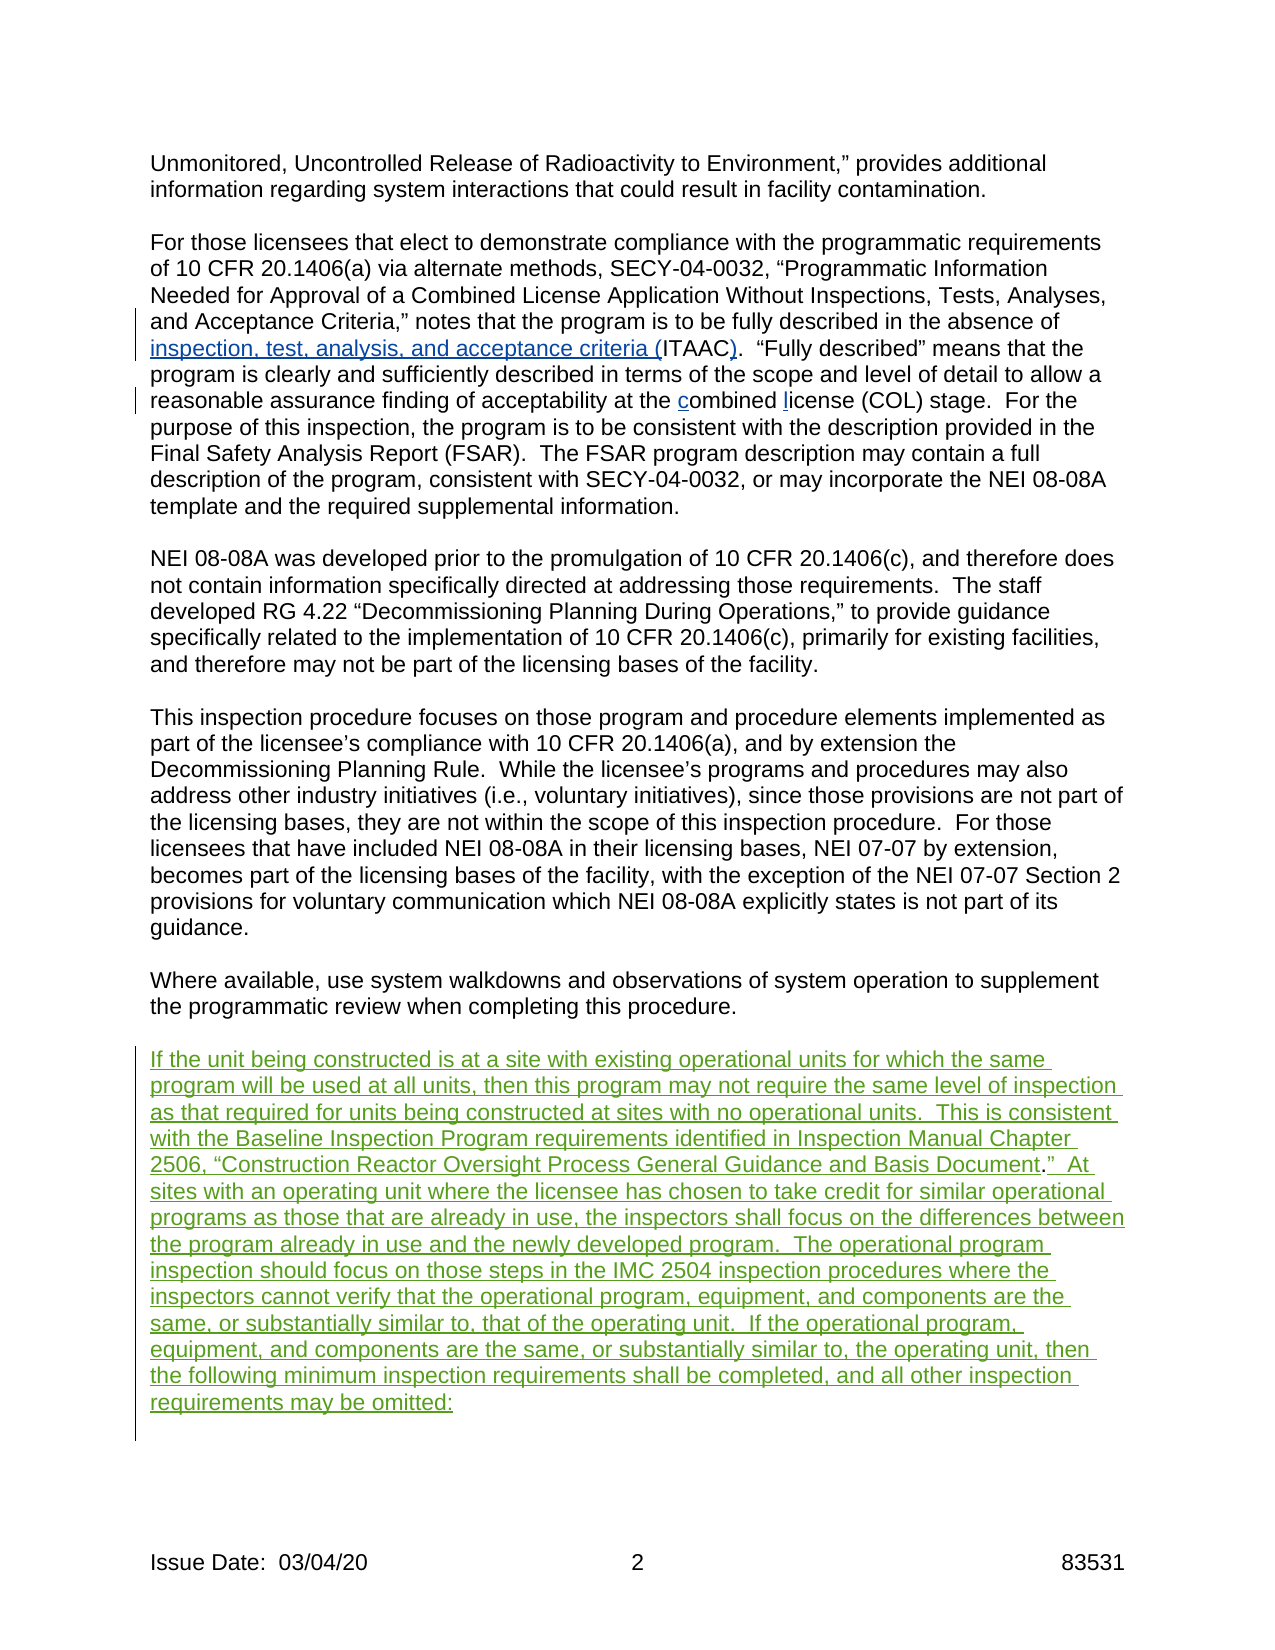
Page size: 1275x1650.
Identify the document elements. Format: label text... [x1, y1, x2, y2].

text . [150, 1046, 1125, 1227]
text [150, 150, 1125, 203]
text . [150, 1228, 1125, 1415]
text For those licensees that elect to demonstrate compliance with the programmatic requirements of 10 CFR 20.1406(a) via alternate methods, SECY-04-0032, “Programmatic Information Needed for Approval of a Combined License Application Without Inspections, Tests, Analyses, and Acceptance Criteria,” notes that the program is to be fully described in the absence of ITAAC. “Fully described” means that the program is clearly and sufficiently described in terms of the scope and level of detail to allow a reasonable assurance finding of acceptability at the ombined icense (COL) stage. For the purpose of this inspection, the program is to be consistent with the description provided in the Final Safety Analysis Report (FSAR). The FSAR program description may contain a full description of the program, consistent with SECY-04-0032, or may incorporate the NEI 08-08A template and the required supplemental information. [150, 229, 1125, 519]
text Where available, use system walkdowns and observations of system operation to supplement the programmatic review when completing this procedure. [150, 967, 1125, 1020]
text This inspection procedure focuses on those program and procedure elements implemented as part of the licensee’s compliance with 10 CFR 20.1406(a), and by extension the Decommissioning Planning Rule. While the licensee’s programs and procedures may also address other industry initiatives (i.e., voluntary initiatives), since those provisions are not part of the licensing bases, they are not within the scope of this inspection procedure. For those licensees that have included NEI 08-08A in their licensing bases, NEI 07-07 by extension, becomes part of the licensing bases of the facility, with the exception of the NEI 07-07 Section 2 provisions for voluntary communication which NEI 08-08A explicitly states is not part of its guidance. [150, 703, 1125, 941]
text NEI 08-08A was developed prior to the promulgation of 10 CFR 20.1406(c), and therefore does not contain information specifically directed at addressing those requirements. The staff developed RG 4.22 “Decommissioning Planning During Operations,” to provide guidance specifically related to the implementation of 10 CFR 20.1406(c), primarily for existing facilities, and therefore may not be part of the licensing bases of the facility. [150, 545, 1125, 677]
